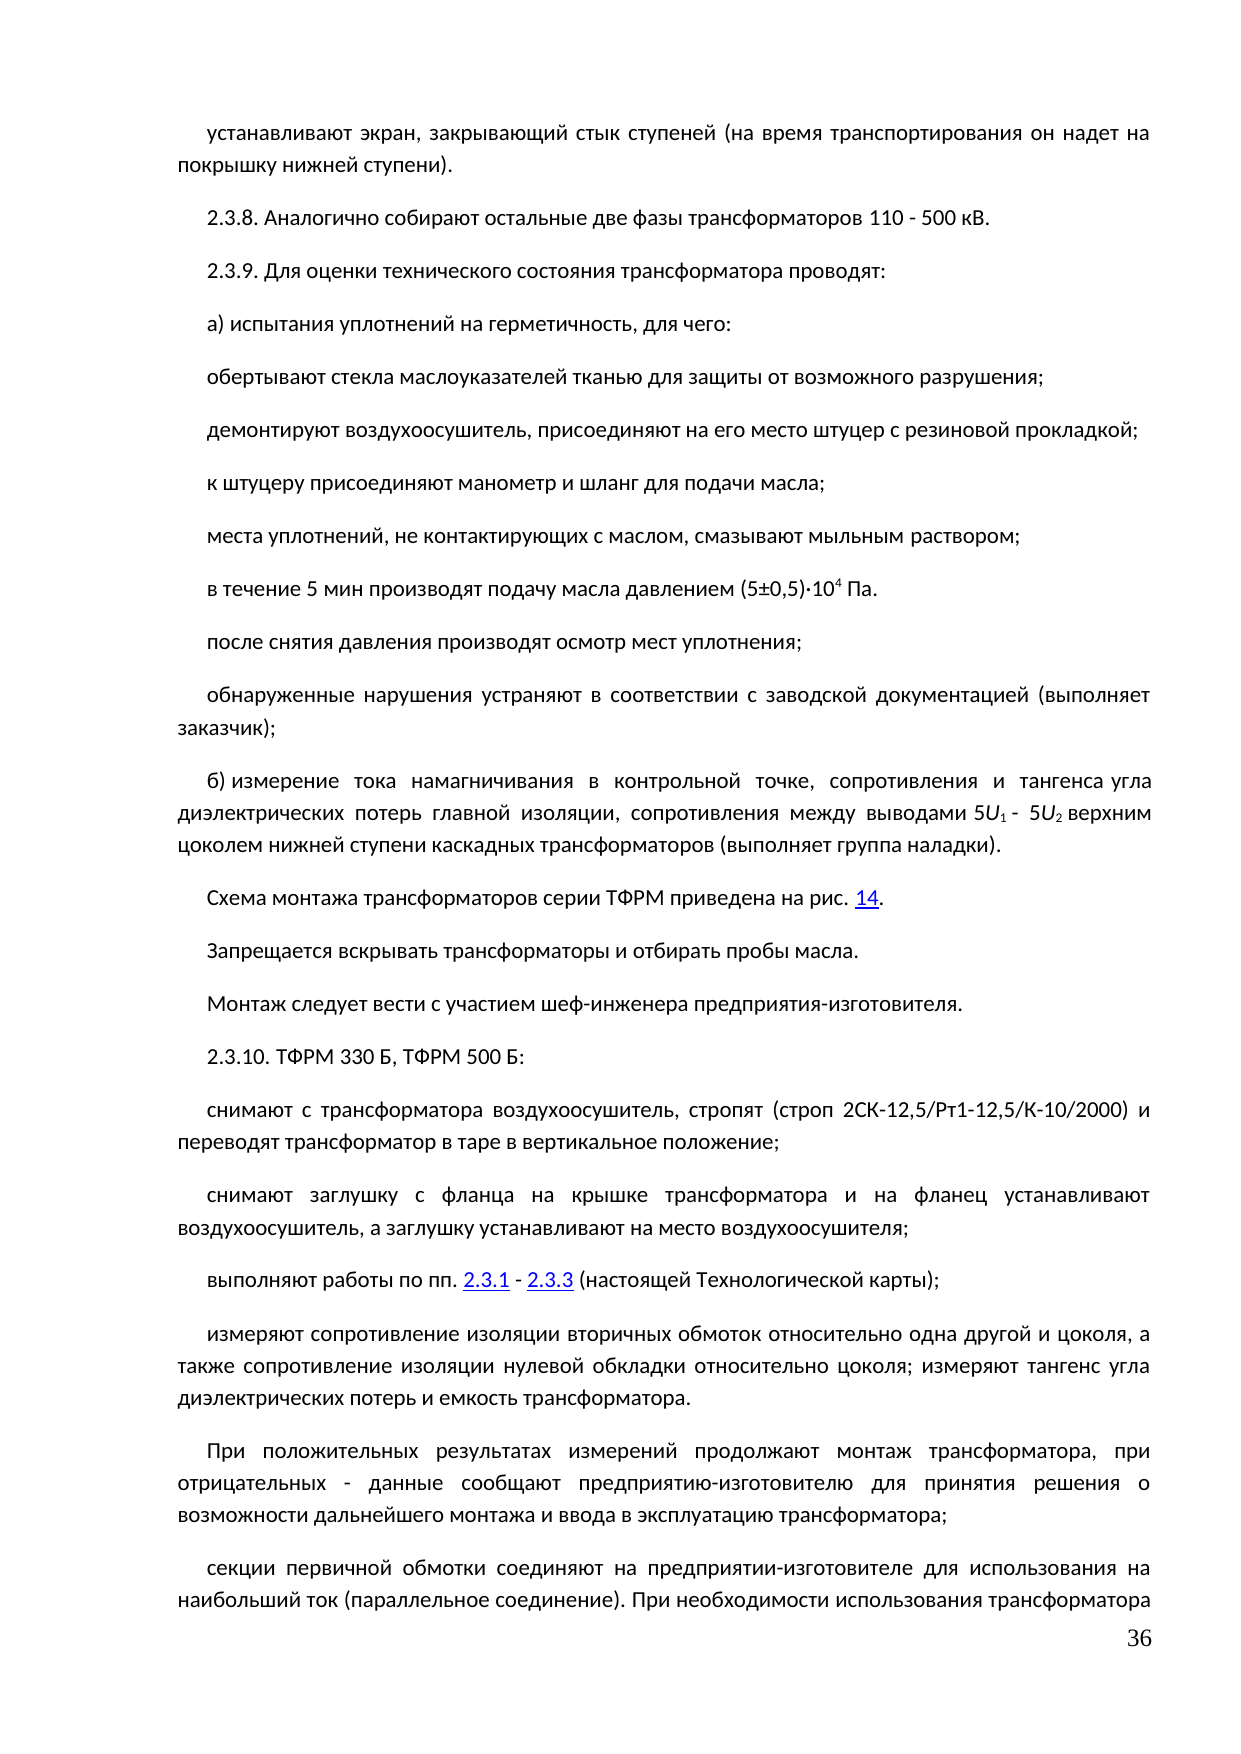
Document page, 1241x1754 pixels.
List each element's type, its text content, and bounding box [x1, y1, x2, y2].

text устанавливают экран, закрывающий стык ступеней (на время транспортирования он надет на покрышку нижней ступени). [177, 118, 1152, 178]
text 2.3.10. ТФРМ 330 Б, ТФРМ 500 Б: [177, 1042, 1152, 1070]
text б) измерение тока намагничивания в контрольной точке, сопротивления и тангенса угла диэлектрических потерь главной изоляции, сопротивления между выводами 5U1 - 5U2 верхним цоколем нижней ступени каскадных трансформаторов (выполняет группа наладки). [177, 766, 1152, 858]
text в течение 5 мин производят подачу масла давлением (5±0,5)·104 Па. [177, 574, 1152, 602]
text к штуцеру присоединяют манометр и шланг для подачи масла; [177, 468, 1152, 496]
text демонтируют воздухоосушитель, присоединяют на его место штуцер с резиновой прокладкой; [177, 415, 1152, 443]
text 2.3.8. Аналогично собирают остальные две фазы трансформаторов 110 - 500 кВ. [177, 203, 1152, 231]
text Схема монтажа трансформаторов серии ТФРМ приведена на рис. 14. [177, 883, 1152, 911]
text Монтаж следует вести с участием шеф-инженера предприятия-изготовителя. [177, 989, 1152, 1017]
text после снятия давления производят осмотр мест уплотнения; [177, 627, 1152, 656]
text снимают с трансформатора воздухоосушитель, стропят (строп 2СК-12,5/Рт1-12,5/К-10/2000) и переводят трансформатор в таре в вертикальное положение; [177, 1095, 1152, 1155]
text Запрещается вскрывать трансформаторы и отбирать пробы масла. [177, 936, 1152, 964]
text места уплотнений, не контактирующих с маслом, смазывают мыльным раствором; [177, 521, 1152, 549]
text а) испытания уплотнений на герметичность, для чего: [177, 309, 1152, 337]
text выполняют работы по пп. 2.3.1 - 2.3.3 (настоящей Технологической карты); [177, 1266, 1152, 1294]
text обертывают стекла маслоуказателей тканью для защиты от возможного разрушения; [177, 362, 1152, 390]
text обнаруженные нарушения устраняют в соответствии с заводской документацией (выполняет заказчик); [177, 681, 1152, 741]
text снимают заглушку с фланца на крышке трансформатора и на фланец устанавливают воздухоосушитель, а заглушку устанавливают на место воздухоосушителя; [177, 1180, 1152, 1241]
text При положительных результатах измерений продолжают монтаж трансформатора, при отрицательных - данные сообщают предприятию-изготовителю для принятия решения о возможности дальнейшего монтажа и ввода в эксплуатацию трансформатора; [177, 1436, 1152, 1528]
text измеряют сопротивление изоляции вторичных обмоток относительно одна другой и цоколя, а также сопротивление изоляции нулевой обкладки относительно цоколя; измеряют тангенс угла диэлектрических потерь и емкость трансформатора. [177, 1319, 1152, 1411]
text 2.3.9. Для оценки технического состояния трансформатора проводят: [177, 256, 1152, 284]
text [177, 1553, 1152, 1614]
